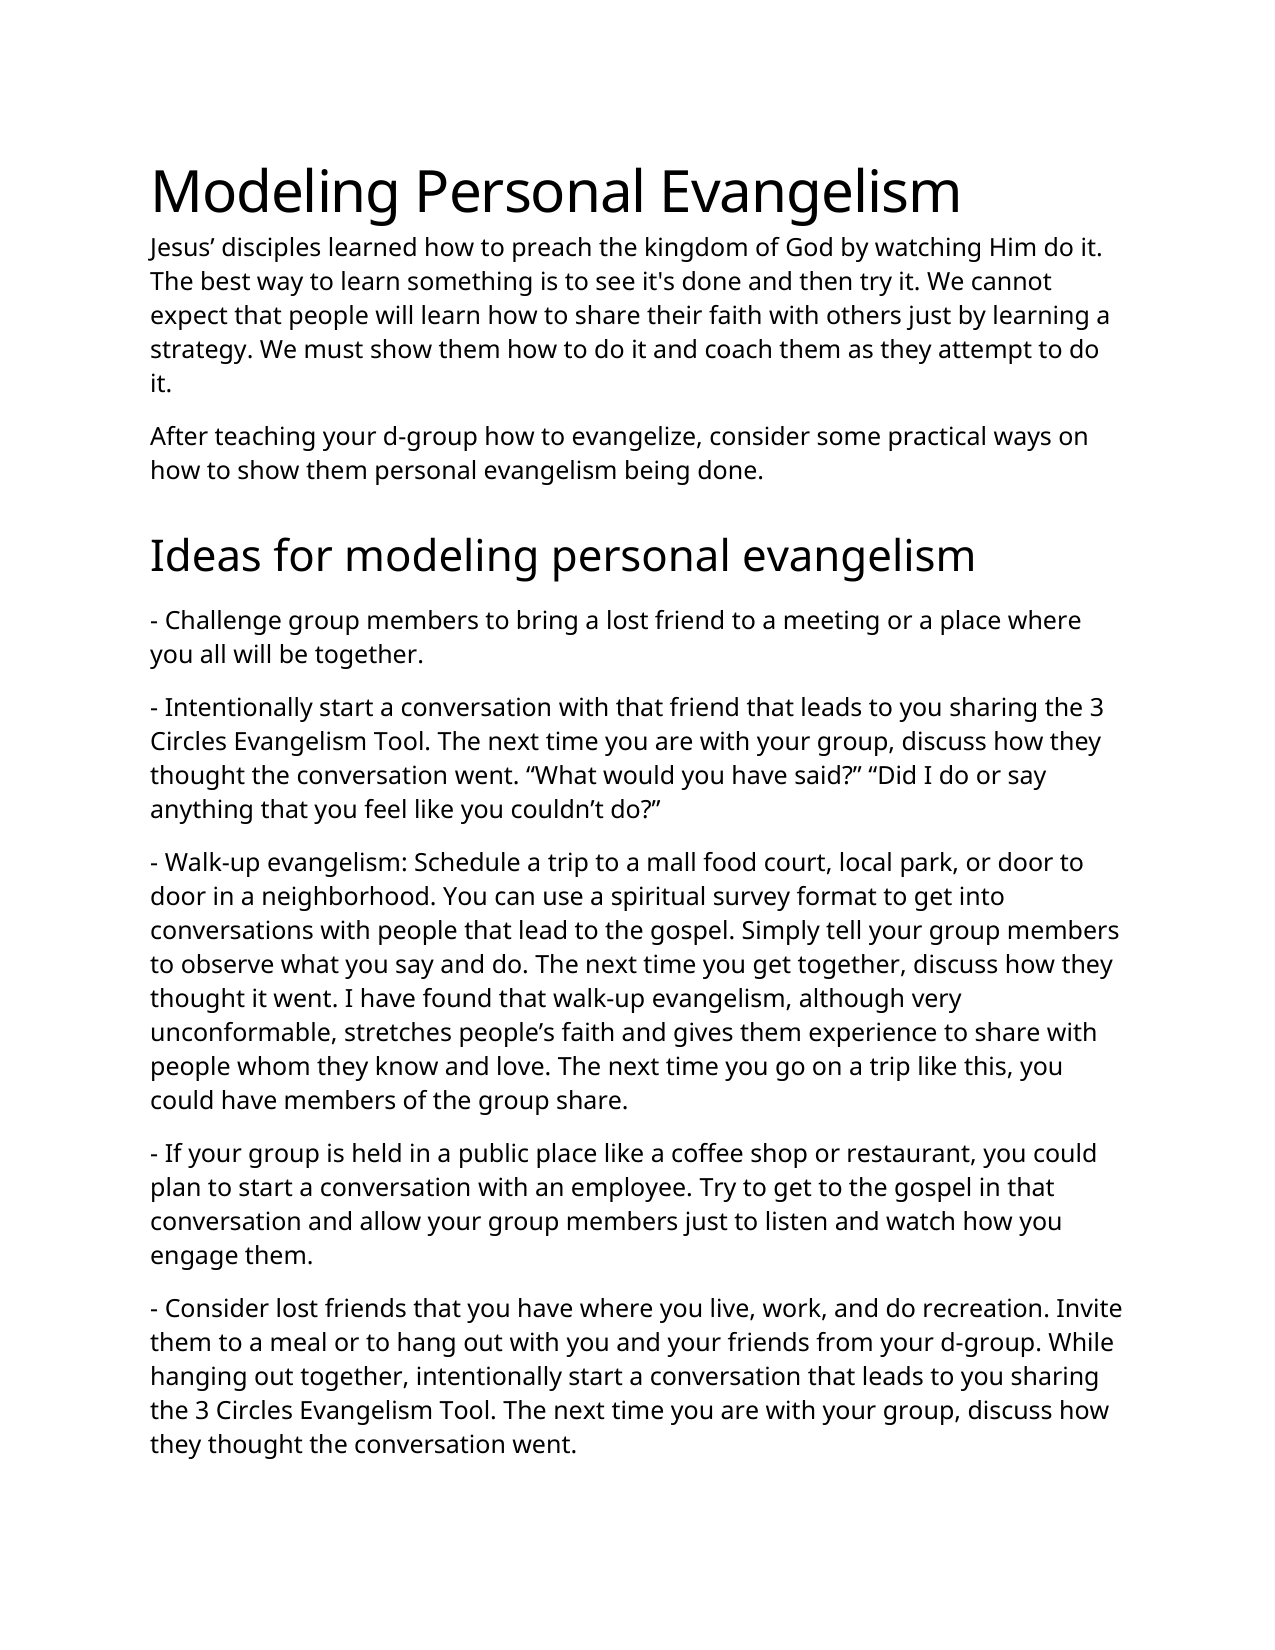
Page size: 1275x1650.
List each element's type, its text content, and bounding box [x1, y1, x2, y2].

text After teaching your d-group how to evangelize, consider some practical ways on how to show them personal evangelism being done. [150, 418, 1125, 487]
text Ideas for modeling personal evangelism [150, 524, 1125, 584]
text - Challenge group members to bring a lost friend to a meeting or a place where you all will be together. [150, 602, 1125, 671]
text - Consider lost friends that you have where you live, work, and do recreation. Invite them to a meal or to hang out with you and your friends from your d-group. While hanging out together, intentionally start a conversation that leads to you sharing the 3 Circles Evangelism Tool. The next time you are with your group, discuss how they thought the conversation went. [150, 1291, 1125, 1461]
title Modeling Personal Evangelism [150, 150, 1125, 229]
text - Walk-up evangelism: Schedule a trip to a mall food court, local park, or door to door in a neighborhood. You can use a spiritual survey format to get into conversations with people that lead to the gospel. Simply tell your group members to observe what you say and do. The next time you get together, discuss how they thought it went. I have found that walk-up evangelism, although very unconformable, stretches people’s faith and gives them experience to share with people whom they know and love. The next time you go on a trip like this, you could have members of the group share. [150, 844, 1125, 1117]
text Jesus’ disciples learned how to preach the kingdom of God by watching Him do it. The best way to learn something is to see it's done and then try it. We cannot expect that people will learn how to share their faith with others just by learning a strategy. We must show them how to do it and coach them as they attempt to do it. [150, 229, 1125, 400]
text - Intentionally start a conversation with that friend that leads to you sharing the 3 Circles Evangelism Tool. The next time you are with your group, discuss how they thought the conversation went. “What would you have said?” “Did I do or say anything that you feel like you couldn’t do?” [150, 689, 1125, 826]
text - If your group is held in a public place like a coffee shop or restaurant, you could plan to start a conversation with an employee. Try to get to the gospel in that conversation and allow your group members just to listen and watch how you engage them. [150, 1136, 1125, 1272]
